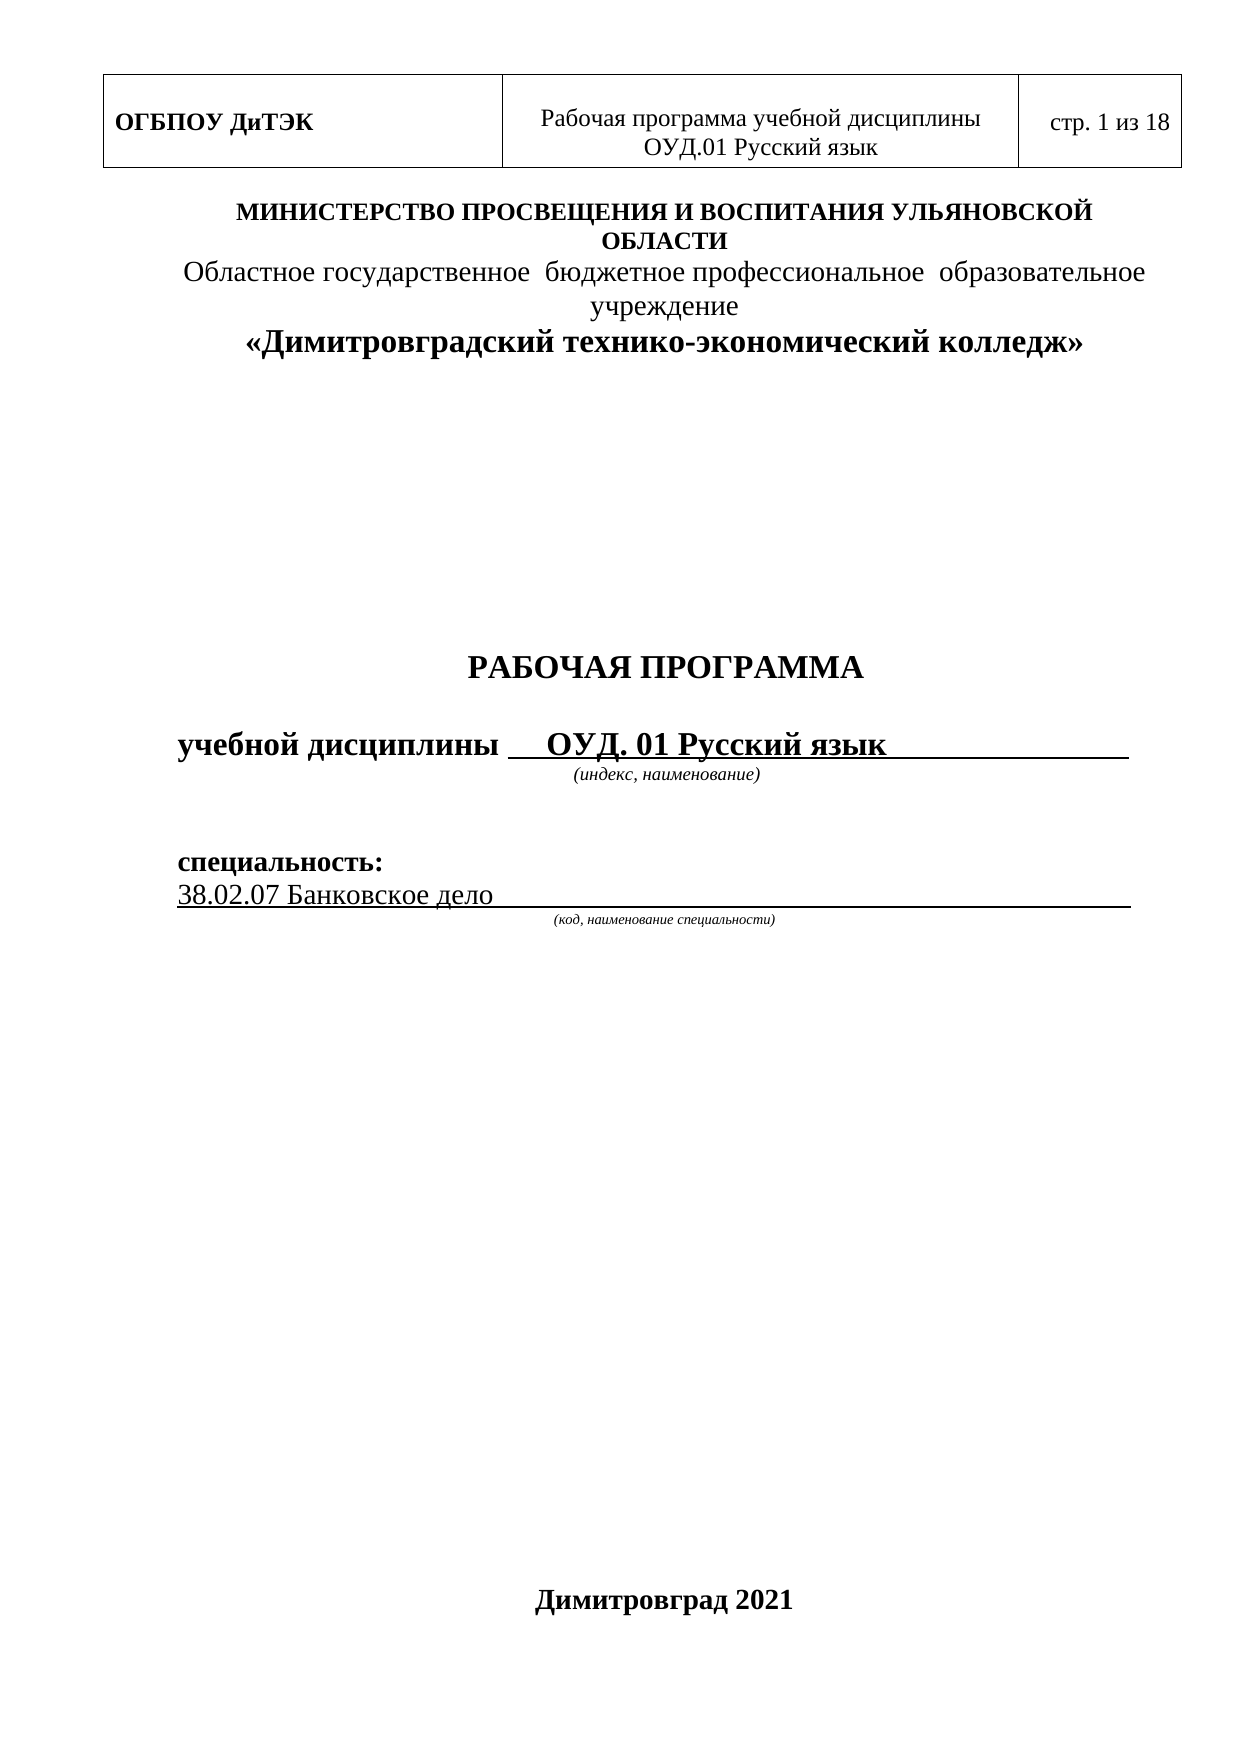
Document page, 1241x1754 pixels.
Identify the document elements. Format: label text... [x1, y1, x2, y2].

text специальность: [177, 844, 1152, 877]
text Димитровград 2021 [177, 1582, 1152, 1615]
text «Димитровградский технико-экономический колледж» [177, 322, 1152, 360]
text 38.02.07 Банковское дело [177, 877, 1171, 911]
text МИНИСТЕРСТВО ПРОСВЕЩЕНИЯ И ВОСПИТАНИЯ УЛЬЯНОВСКОЙ ОБЛАСТИ [177, 197, 1152, 254]
text учебной дисциплины ОУД. 01 Русский язык [177, 724, 1152, 762]
text (код, наименование специальности) [177, 911, 1152, 940]
text РАБОЧАЯ ПРОГРАММА [180, 647, 1152, 686]
text Областное государственное бюджетное профессиональное образовательное учреждение [177, 254, 1152, 322]
text (индекс, наименование) [177, 762, 1152, 784]
